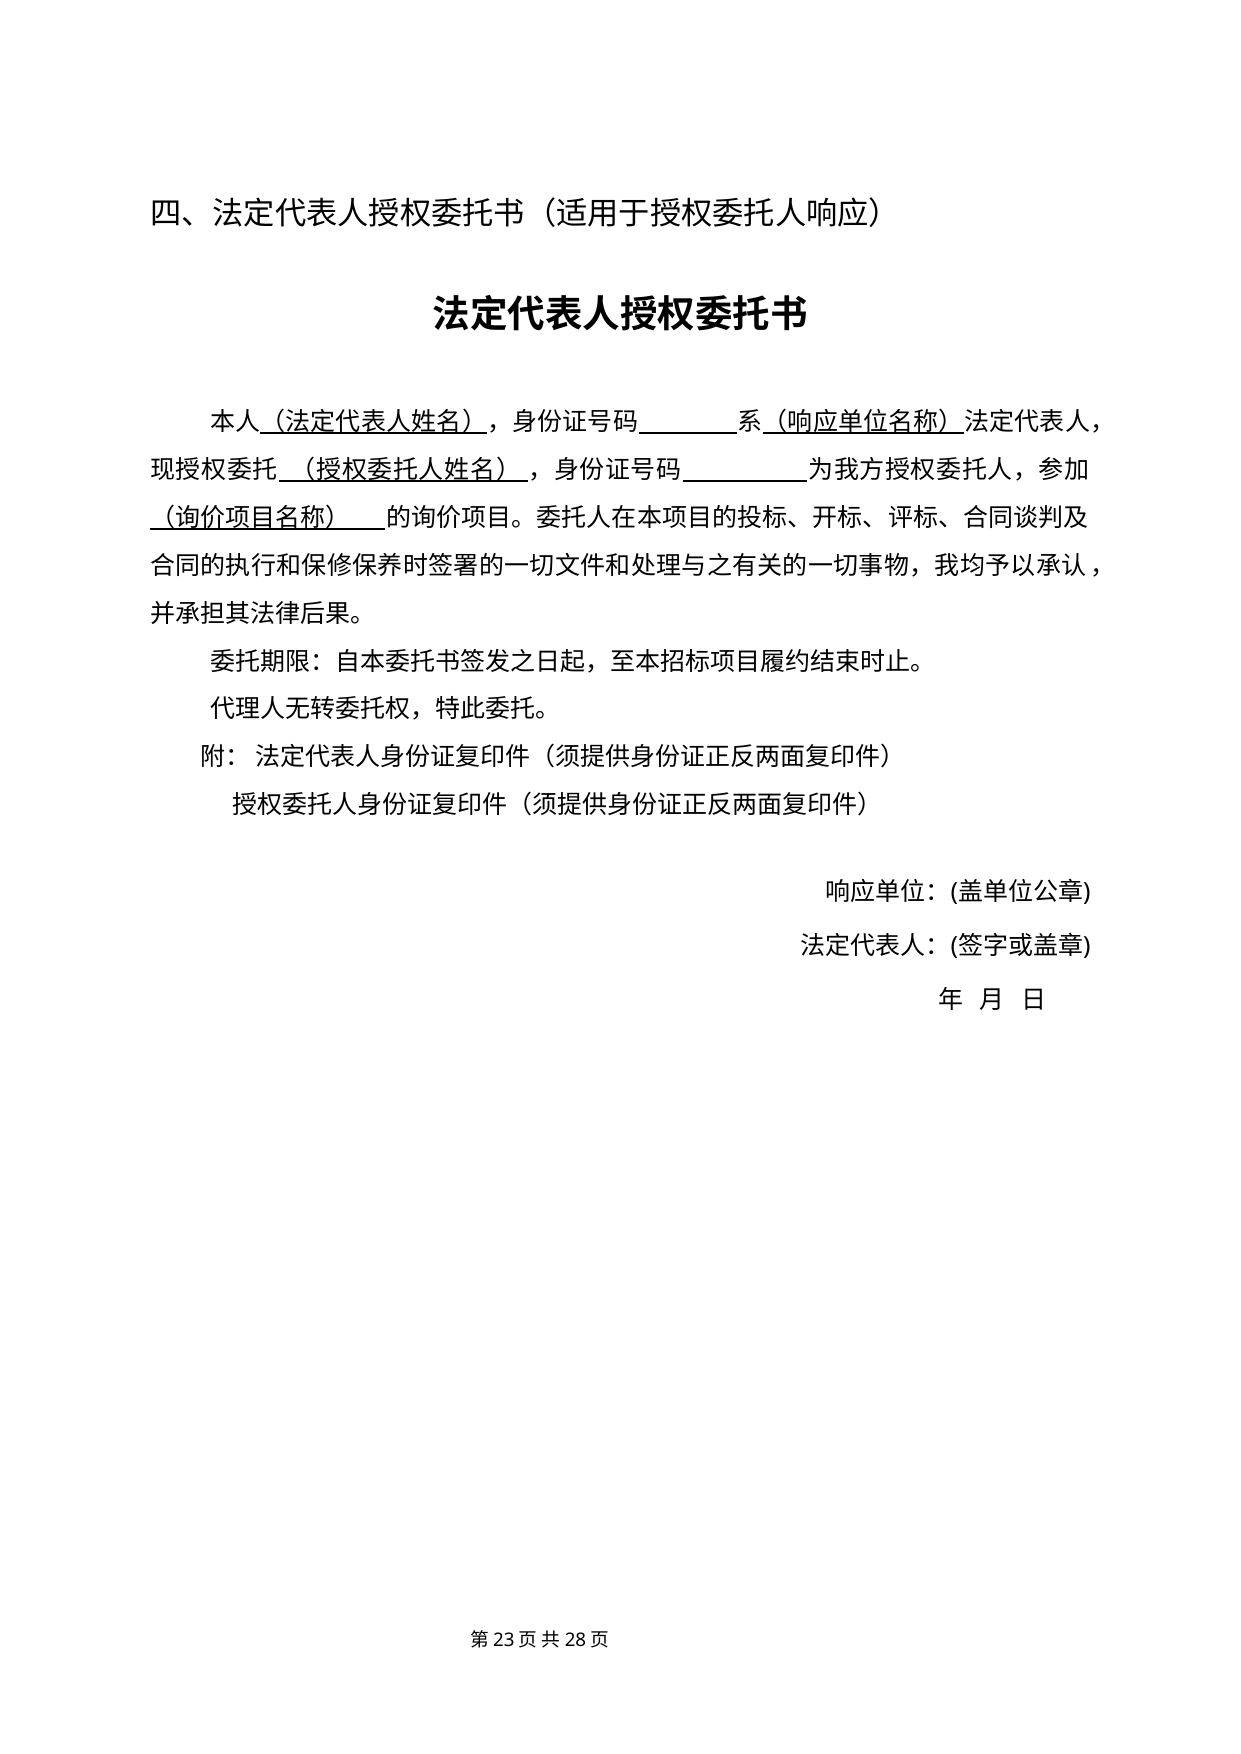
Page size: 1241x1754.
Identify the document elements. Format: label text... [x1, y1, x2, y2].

text 法定代表人：(签字或盖章) [150, 926, 1090, 962]
text 四、法定代表人授权委托书（适用于授权委托人响应） [150, 188, 1046, 233]
text 年 月 日 [150, 980, 1046, 1016]
text 附： 法定代表人身份证复印件（须提供身份证正反两面复印件） [150, 727, 1090, 775]
text 响应单位：(盖单位公章) [150, 871, 1090, 907]
text 代理人无转委托权，特此委托。 [150, 679, 1090, 727]
text 委托期限：自本委托书签发之日起，至本招标项目履约结束时止。 [150, 632, 1090, 679]
text 法定代表人授权委托书 [150, 284, 1090, 338]
text 授权委托人身份证复印件（须提供身份证正反两面复印件） [150, 775, 1090, 823]
text 本人（法定代表人姓名），身份证号码 系（响应单位名称）法定代表人，现授权委托 （授权委托人姓名） ，身份证号码 为我方授权委托人，参加 （询价项目名称） 的询价项目。委托人在本项目的投标、开标、评标、合同谈判及合同的执行和保修保养时签署的一切文件和处理与之有关的一切事物，我均予以承认，并承担其法律后果。 [150, 392, 1090, 632]
